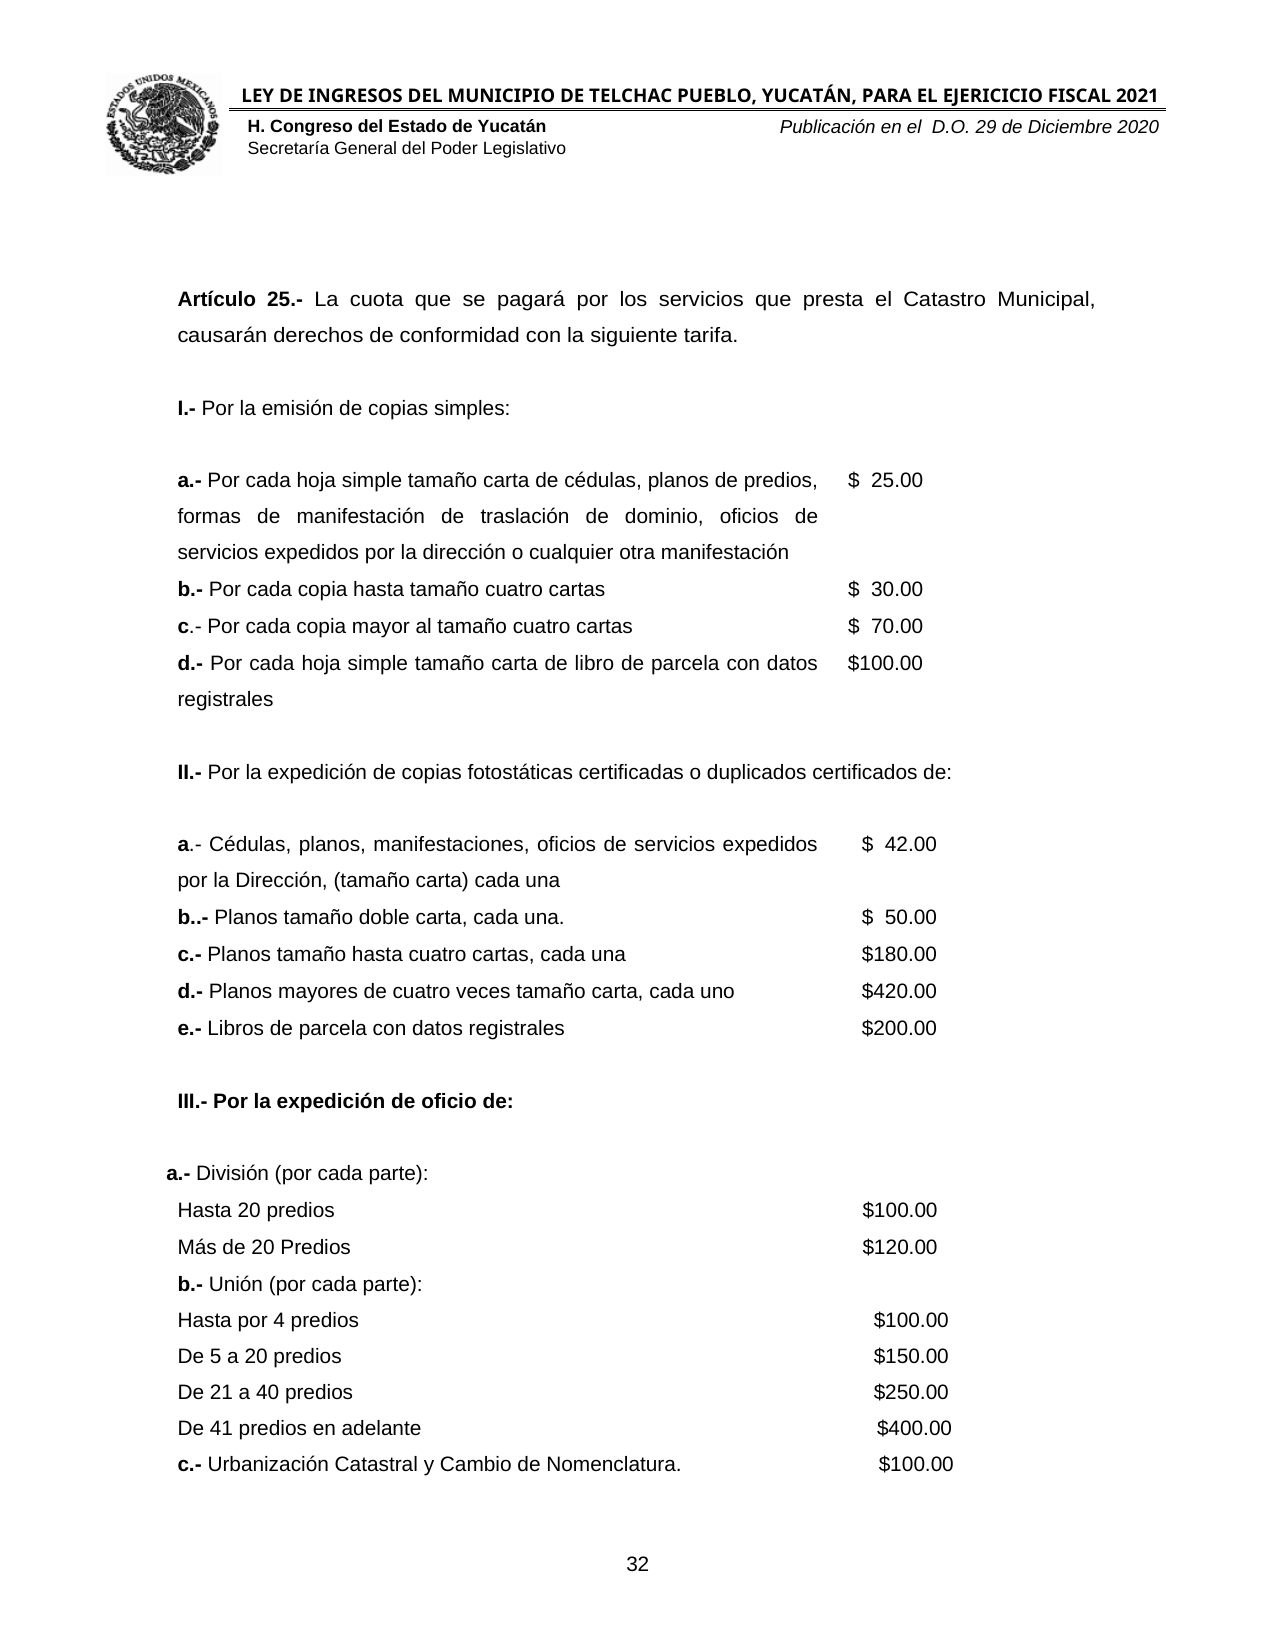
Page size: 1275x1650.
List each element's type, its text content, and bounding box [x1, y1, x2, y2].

table_cell $180.00 [830, 942, 948, 979]
text c.- Urbanización Catastral y Cambio de Nomenclatura. $100.00 [177, 1452, 1098, 1476]
text De 5 a 20 predios $150.00 [177, 1344, 1098, 1368]
table_header $ 25.00 [830, 468, 934, 577]
text Artículo 25.- La cuota que se pagará por los servicios que presta el Catastro Municipal, causarán derechos de conformidad con la siguiente tarifa. [177, 287, 1098, 347]
table_cell $100.00 [831, 1198, 949, 1235]
table_cell Hasta 20 predios [166, 1198, 831, 1235]
table_header $ 42.00 [830, 832, 948, 905]
table_cell $120.00 [831, 1235, 949, 1272]
text III.- Por la expedición de oficio de: [177, 1089, 1098, 1113]
table_header a.- Cédulas, planos, manifestaciones, oficios de servicios expedidos por la Dirección, (tamaño carta) cada una [166, 832, 830, 905]
table_cell d.- Planos mayores de cuatro veces tamaño carta, cada uno [166, 979, 830, 1016]
text De 21 a 40 predios $250.00 [177, 1380, 1098, 1404]
table_cell b..- Planos tamaño doble carta, cada una. [166, 905, 830, 942]
text b.- Unión (por cada parte): [177, 1272, 1098, 1296]
table_cell c.- Planos tamaño hasta cuatro cartas, cada una [166, 942, 830, 979]
table_cell $ 70.00 [830, 614, 934, 651]
table_header a.- División (por cada parte): [166, 1161, 949, 1198]
text II.- Por la expedición de copias fotostáticas certificadas o duplicados certificados de: [177, 760, 1098, 784]
table_cell b.- Por cada copia hasta tamaño cuatro cartas [166, 577, 830, 614]
table_cell $100.00 [830, 651, 934, 724]
table_cell $ 30.00 [830, 577, 934, 614]
table_header a.- Por cada hoja simple tamaño carta de cédulas, planos de predios, formas de manifestación de traslación de dominio, oficios de servicios expedidos por la dirección o cualquier otra manifestación [166, 468, 830, 577]
table_cell $420.00 [830, 979, 948, 1016]
table_cell e.- Libros de parcela con datos registrales [166, 1016, 830, 1053]
table_cell $ 50.00 [830, 905, 948, 942]
table_cell $200.00 [830, 1016, 948, 1053]
table_cell Más de 20 Predios [166, 1235, 831, 1272]
text De 41 predios en adelante $400.00 [177, 1416, 1098, 1440]
table_cell c.- Por cada copia mayor al tamaño cuatro cartas [166, 614, 830, 651]
text I.- Por la emisión de copias simples: [177, 396, 1098, 420]
text Hasta por 4 predios $100.00 [177, 1308, 1098, 1332]
table_cell d.- Por cada hoja simple tamaño carta de libro de parcela con datos registrales [166, 651, 830, 724]
